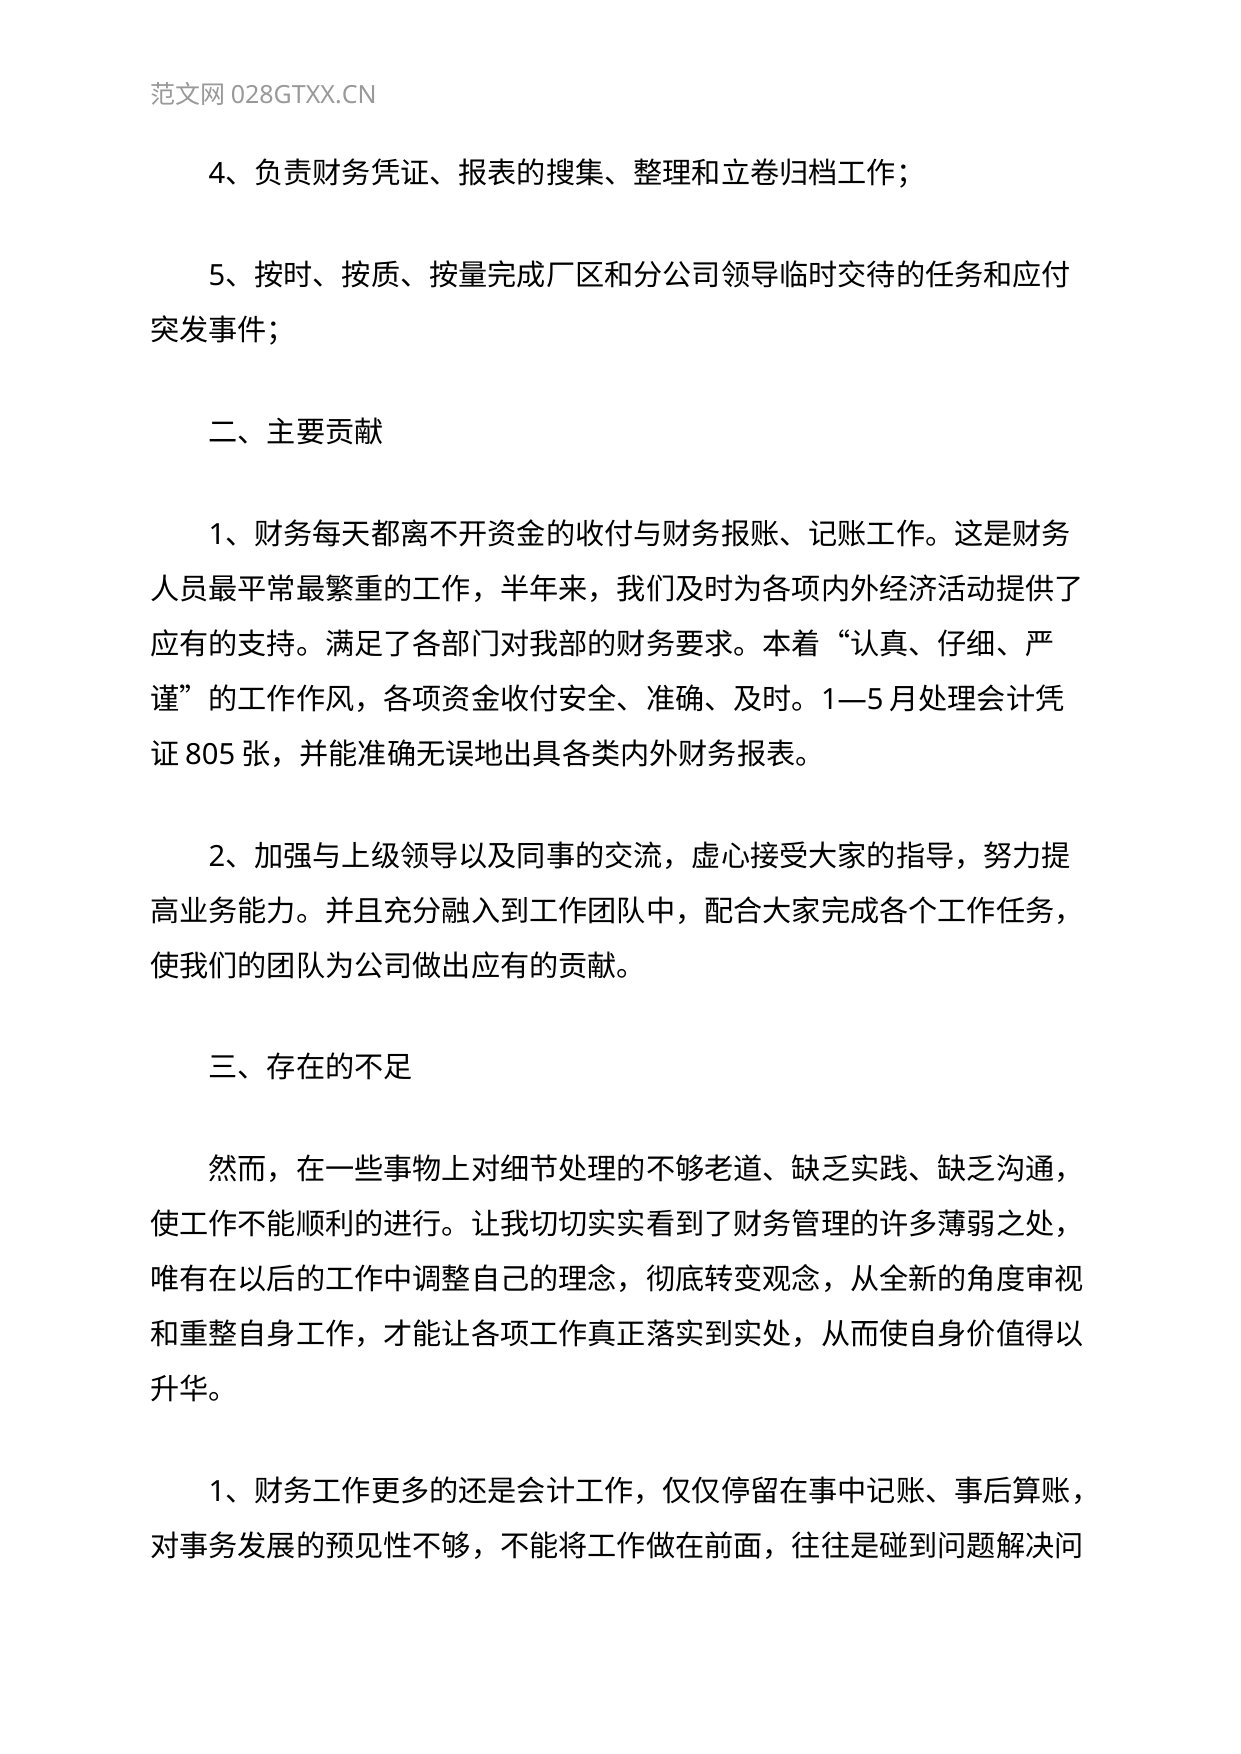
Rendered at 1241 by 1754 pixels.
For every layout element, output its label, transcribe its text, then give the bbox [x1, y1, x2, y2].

text 然而，在一些事物上对细节处理的不够老道、缺乏实践、缺乏沟通，使工作不能顺利的进行。让我切切实实看到了财务管理的许多薄弱之处，唯有在以后的工作中调整自己的理念，彻底转变观念，从全新的角度审视和重整自身工作，才能让各项工作真正落实到实处，从而使自身价值得以升华。 [150, 1146, 1090, 1408]
text 三、存在的不足 [150, 1044, 1090, 1086]
text 二、主要贡献 [150, 409, 1090, 451]
text 1、财务每天都离不开资金的收付与财务报账、记账工作。这是财务人员最平常最繁重的工作，半年来，我们及时为各项内外经济活动提供了应有的支持。满足了各部门对我部的财务要求。本着“认真、仔细、严谨”的工作作风，各项资金收付安全、准确、及时。1―5月处理会计凭证805张，并能准确无误地出具各类内外财务报表。 [150, 511, 1090, 773]
text 2、加强与上级领导以及同事的交流，虚心接受大家的指导，努力提高业务能力。并且充分融入到工作团队中，配合大家完成各个工作任务，使我们的团队为公司做出应有的贡献。 [150, 832, 1090, 984]
text 5、按时、按质、按量完成厂区和分公司领导临时交待的任务和应付突发事件； [150, 252, 1090, 349]
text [150, 1467, 1090, 1564]
text 4、负责财务凭证、报表的搜集、整理和立卷归档工作； [150, 150, 1090, 192]
